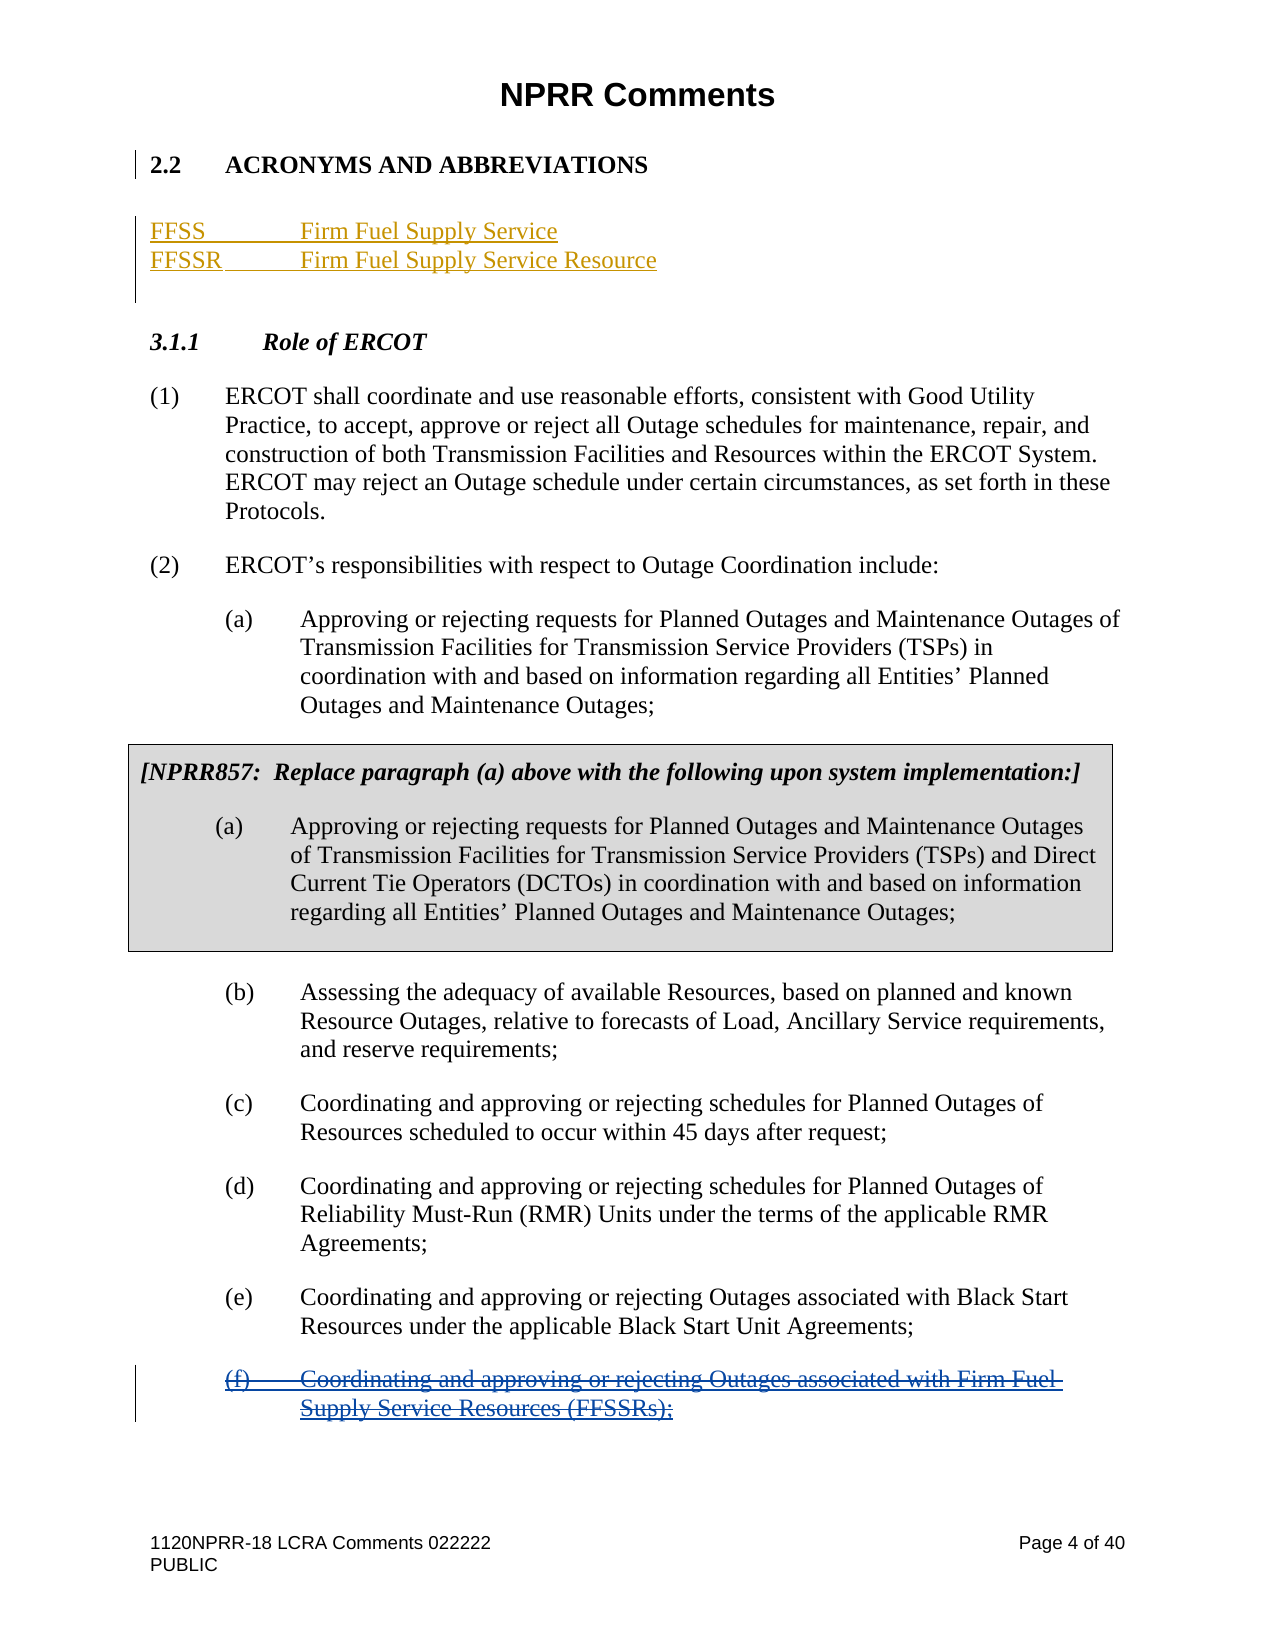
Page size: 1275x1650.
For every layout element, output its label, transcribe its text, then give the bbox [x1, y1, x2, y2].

text (a) Approving or rejecting requests for Planned Outages and Maintenance Outages of Transmission Facilities for Transmission Service Providers (TSPs) in coordination with and based on information regarding all Entities’ Planned Outages and Maintenance Outages; [225, 604, 1125, 719]
text (d) Coordinating and approving or rejecting schedules for Planned Outages of Reliability Must-Run (RMR) Units under the terms of the applicable RMR Agreements; [225, 1171, 1125, 1257]
text (1) ERCOT shall coordinate and use reasonable efforts, consistent with Good Utility Practice, to accept, approve or reject all Outage schedules for maintenance, repair, and construction of both Transmission Facilities and Resources within the ERCOT System. ERCOT may reject an Outage schedule under certain circumstances, as set forth in these Protocols. [150, 381, 1125, 525]
text (2) ERCOT’s responsibilities with respect to Outage Coordination include: [150, 550, 1125, 579]
text (b) Assessing the adequacy of available Resources, based on planned and known Resource Outages, relative to forecasts of Load, Ancillary Service requirements, and reserve requirements; [225, 977, 1125, 1063]
table_header [NPRR857: Replace paragraph (a) above with the following upon system implementation:] (a) Approving or rejecting requests for Planned Outages and Maintenance Outages of Transmission Facilities for Transmission Service Providers (TSPs) and Direct Current Tie Operators (DCTOs) in coordination with and based on information regarding all Entities’ Planned Outages and Maintenance Outages; [129, 745, 1112, 951]
text (c) Coordinating and approving or rejecting schedules for Planned Outages of Resources scheduled to occur within 45 days after request; [225, 1088, 1125, 1146]
subtitle 2.2 ACRONYMS AND ABBREVIATIONS [150, 150, 1125, 179]
text (e) Coordinating and approving or rejecting Outages associated with Black Start Resources under the applicable Black Start Unit Agreements; [225, 1282, 1125, 1339]
text 3.1.1 Role of ERCOT [150, 327, 1125, 356]
